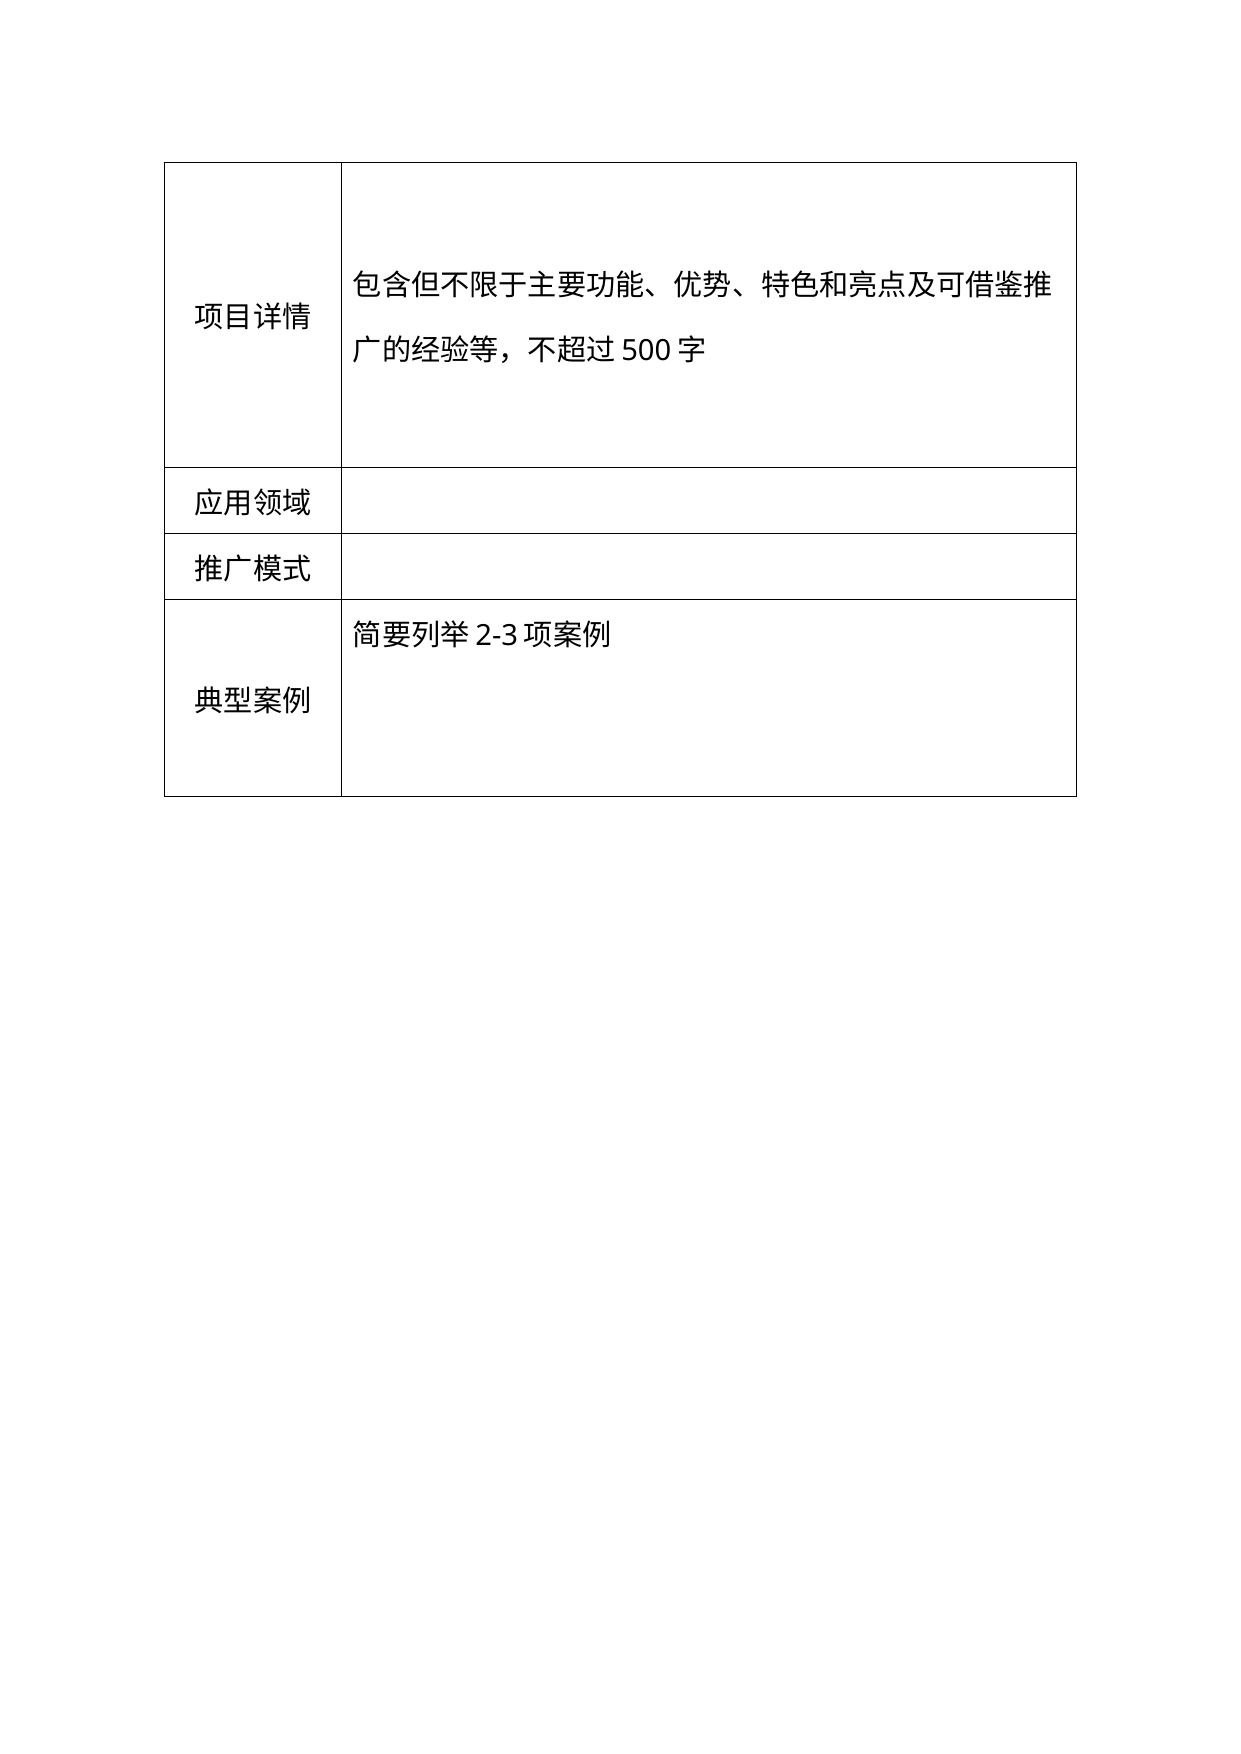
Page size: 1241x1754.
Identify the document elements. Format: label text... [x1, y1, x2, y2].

table_cell 包含但不限于主要功能、优势、特色和亮点及可借鉴推广的经验等，不超过500字 [342, 163, 1076, 467]
table_cell [342, 534, 1076, 599]
table_cell 典型案例 [165, 600, 341, 796]
table_cell 项目详情 [165, 163, 341, 467]
table_cell 推广模式 [165, 534, 341, 599]
table_cell [342, 468, 1076, 533]
table_cell 应用领域 [165, 468, 341, 533]
table_cell 简要列举2-3项案例 [342, 600, 1076, 796]
